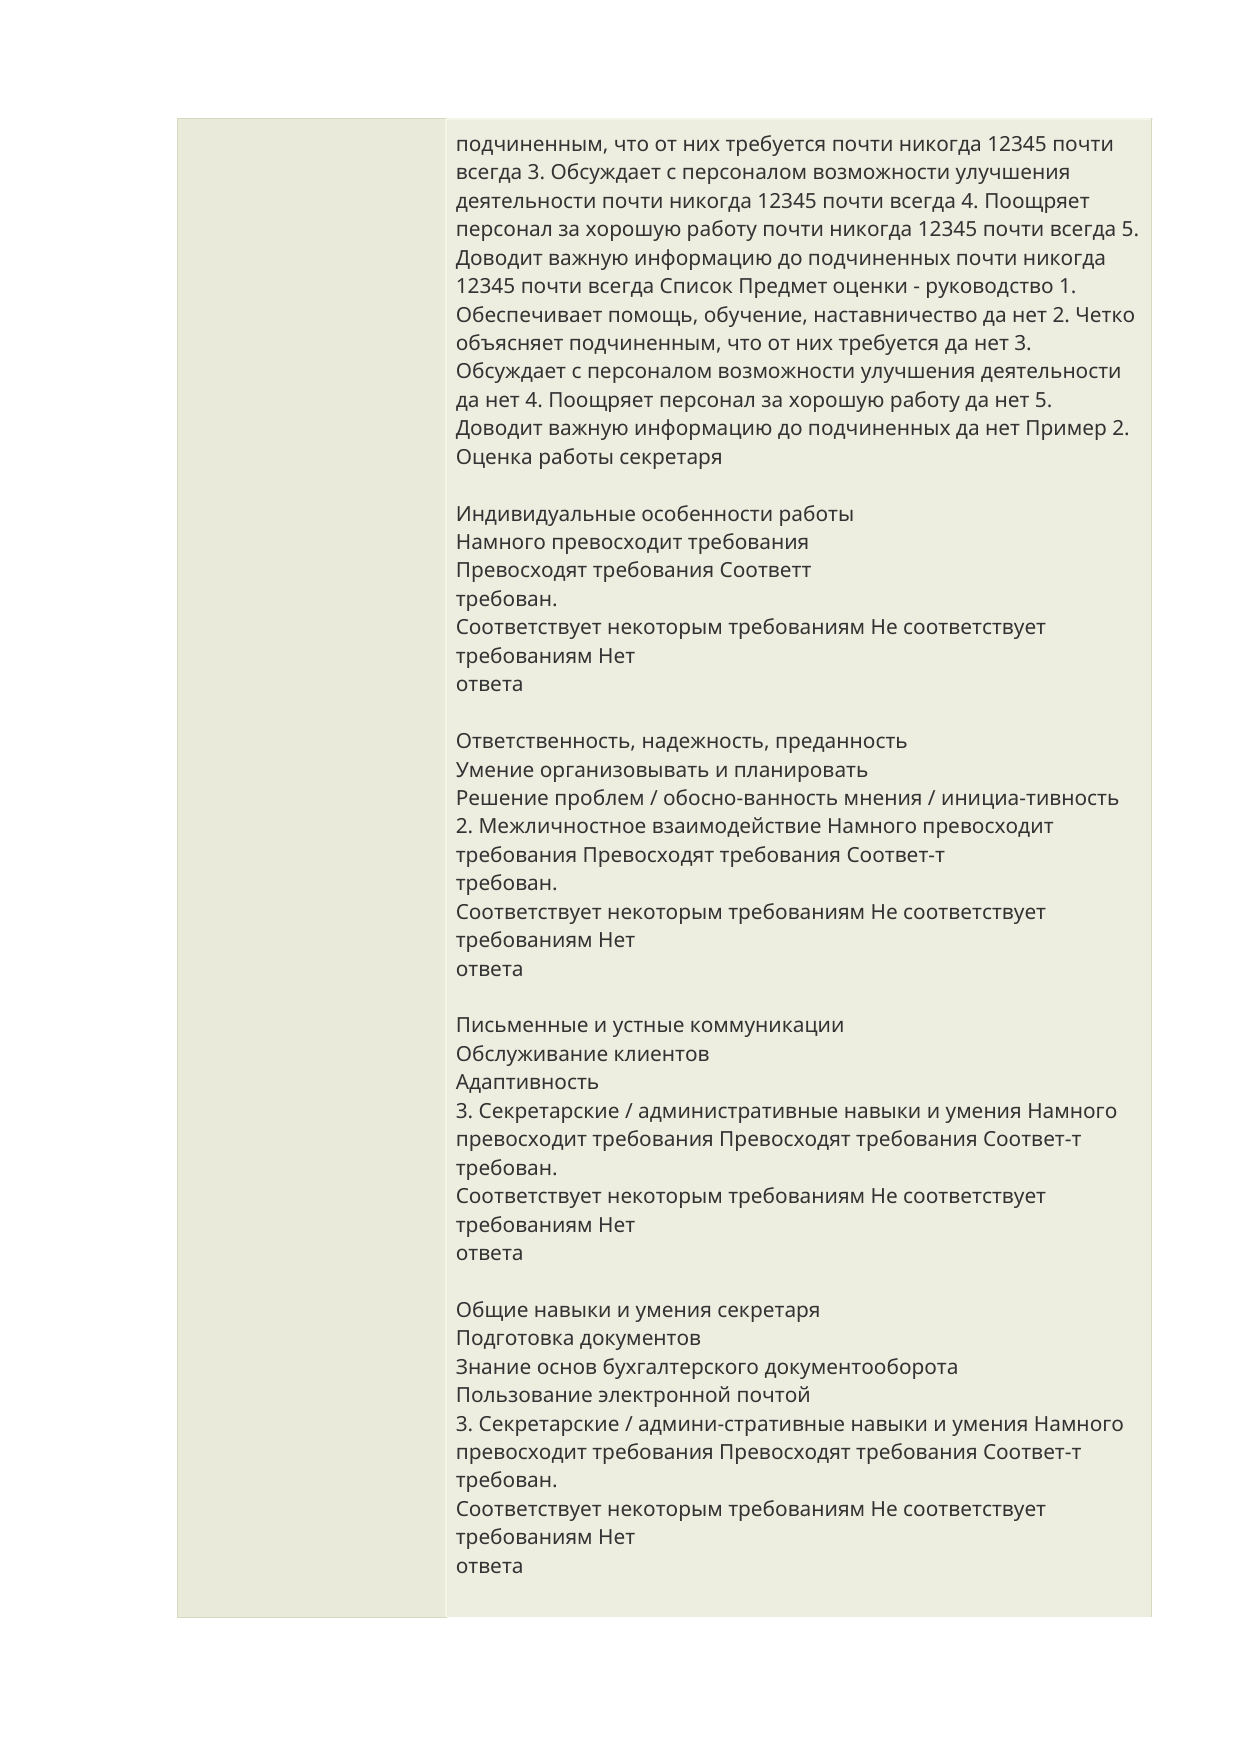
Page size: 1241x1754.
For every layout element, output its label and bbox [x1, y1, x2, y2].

table_cell [178, 119, 445, 1617]
table_cell [447, 120, 1151, 1617]
